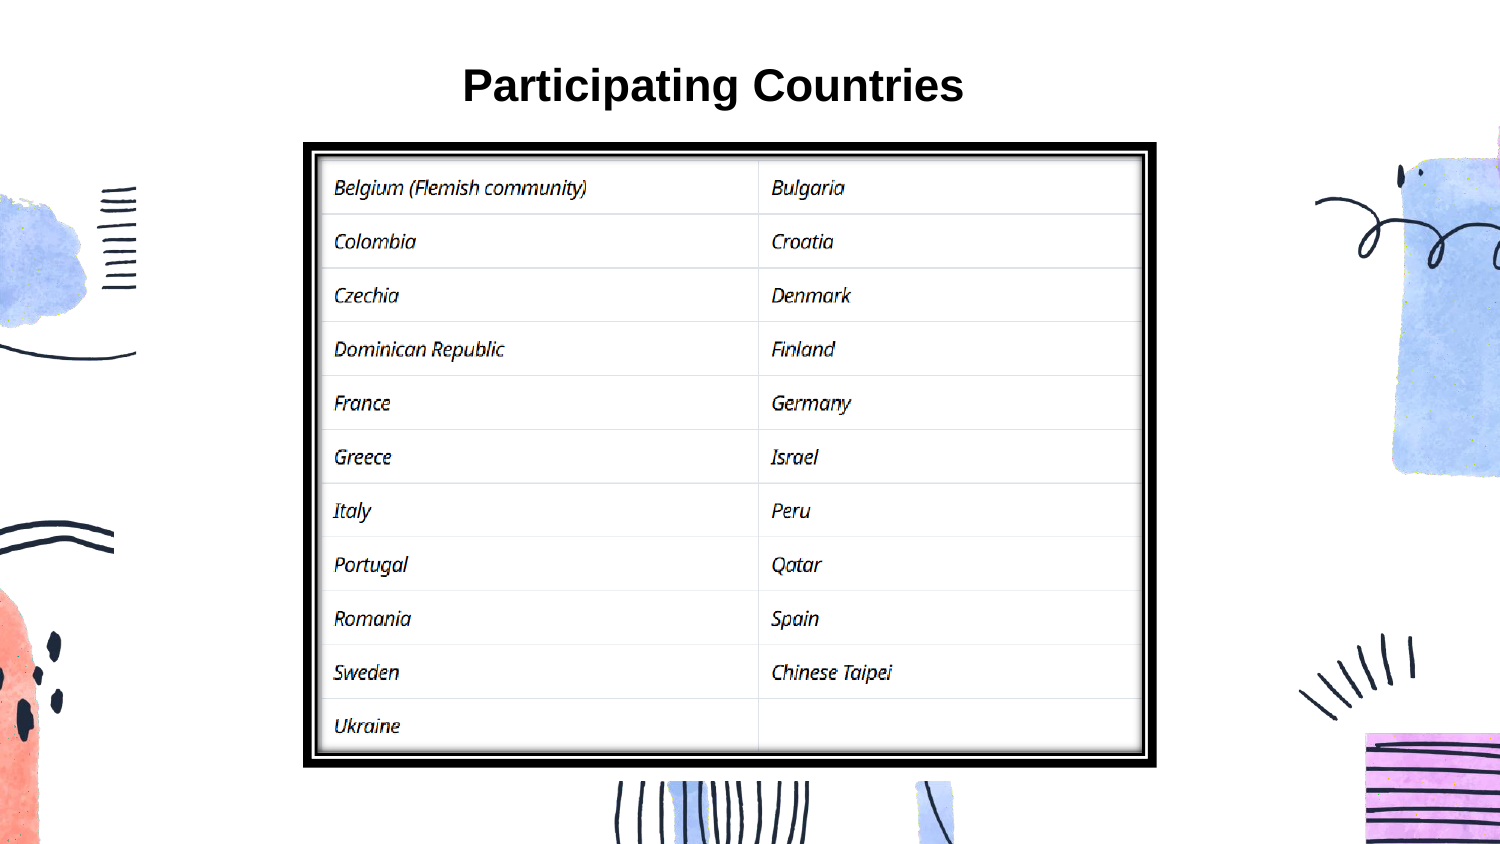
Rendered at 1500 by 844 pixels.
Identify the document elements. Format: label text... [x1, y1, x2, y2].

picture [0, 520, 114, 844]
picture [1298, 633, 1500, 844]
picture [0, 186, 137, 361]
picture [318, 157, 1142, 752]
subtitle Participating Countries [105, 59, 1322, 112]
picture [1315, 117, 1500, 478]
picture [613, 781, 955, 844]
